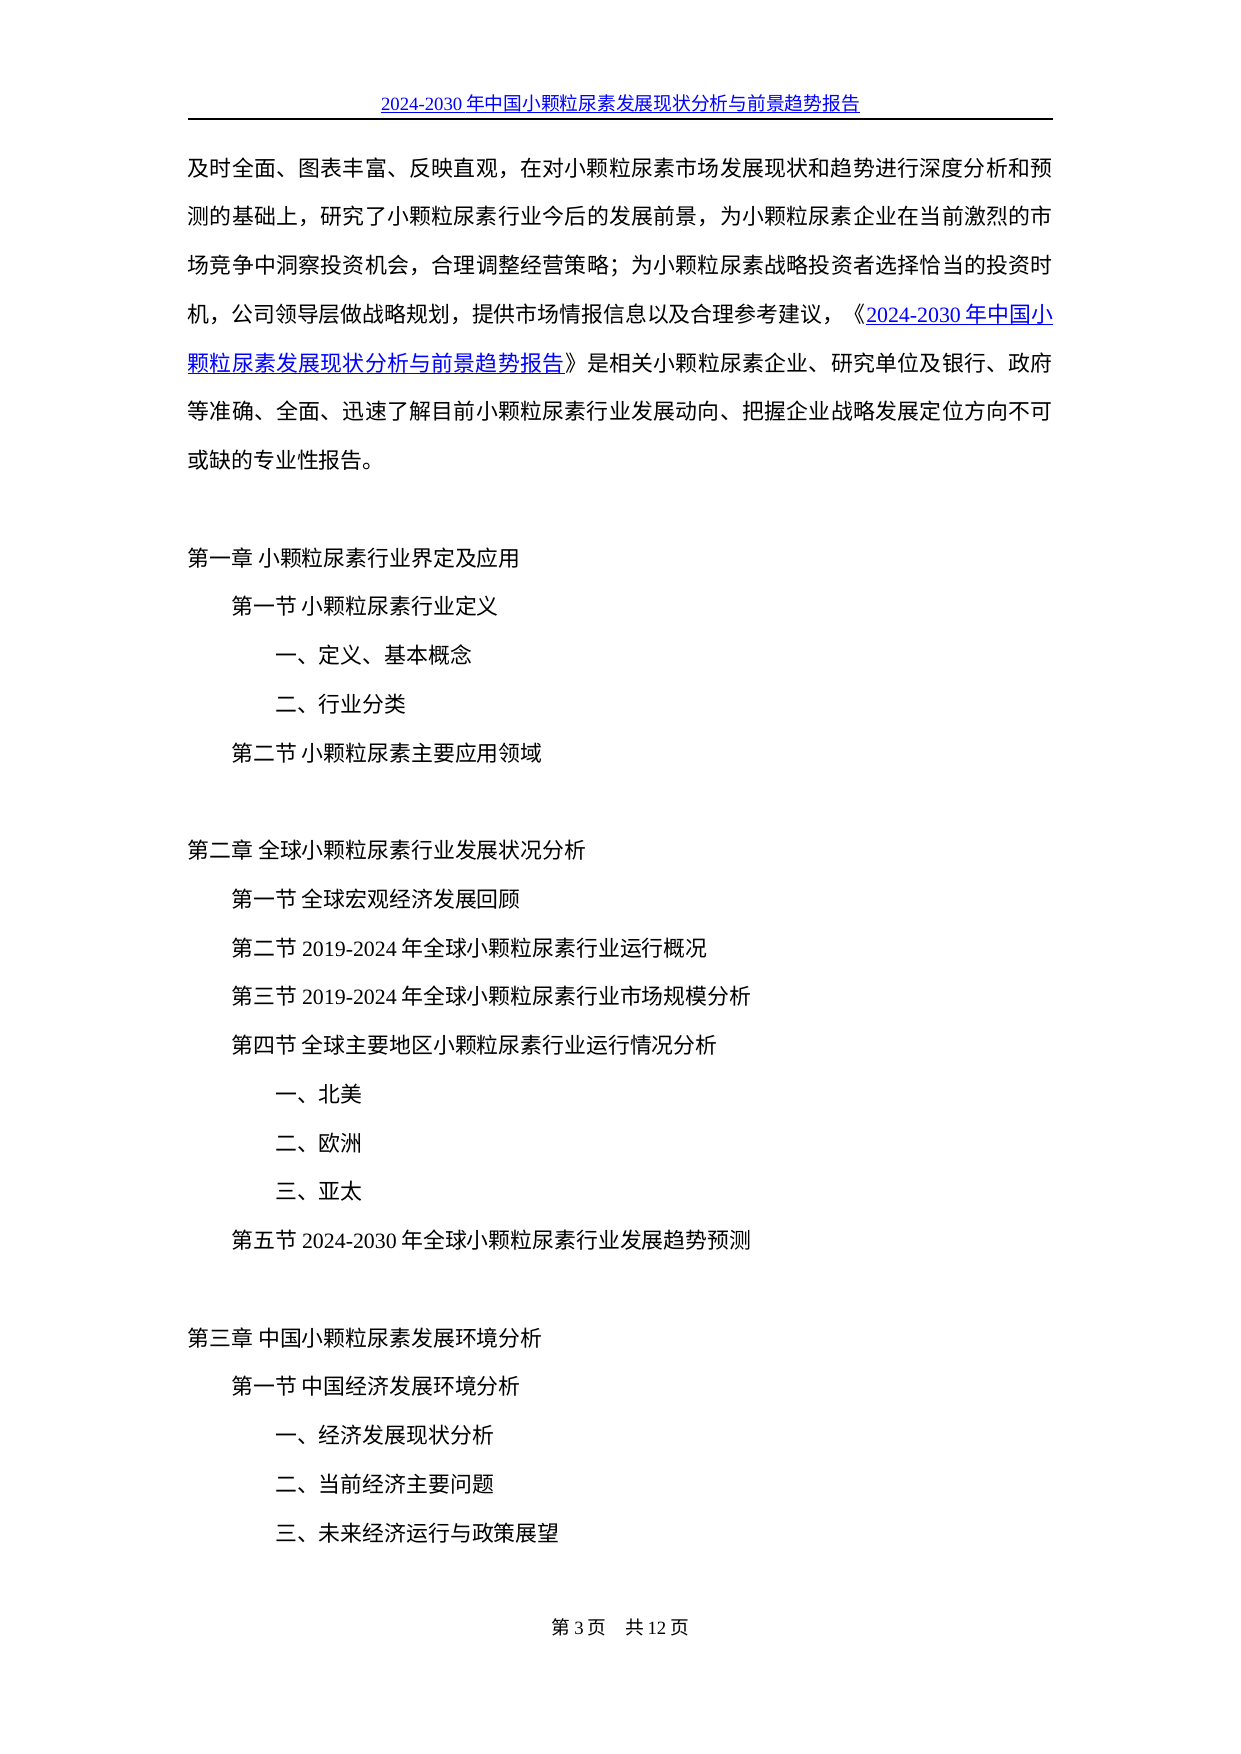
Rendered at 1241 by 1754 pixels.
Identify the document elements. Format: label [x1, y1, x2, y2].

text [187, 150, 1053, 1548]
